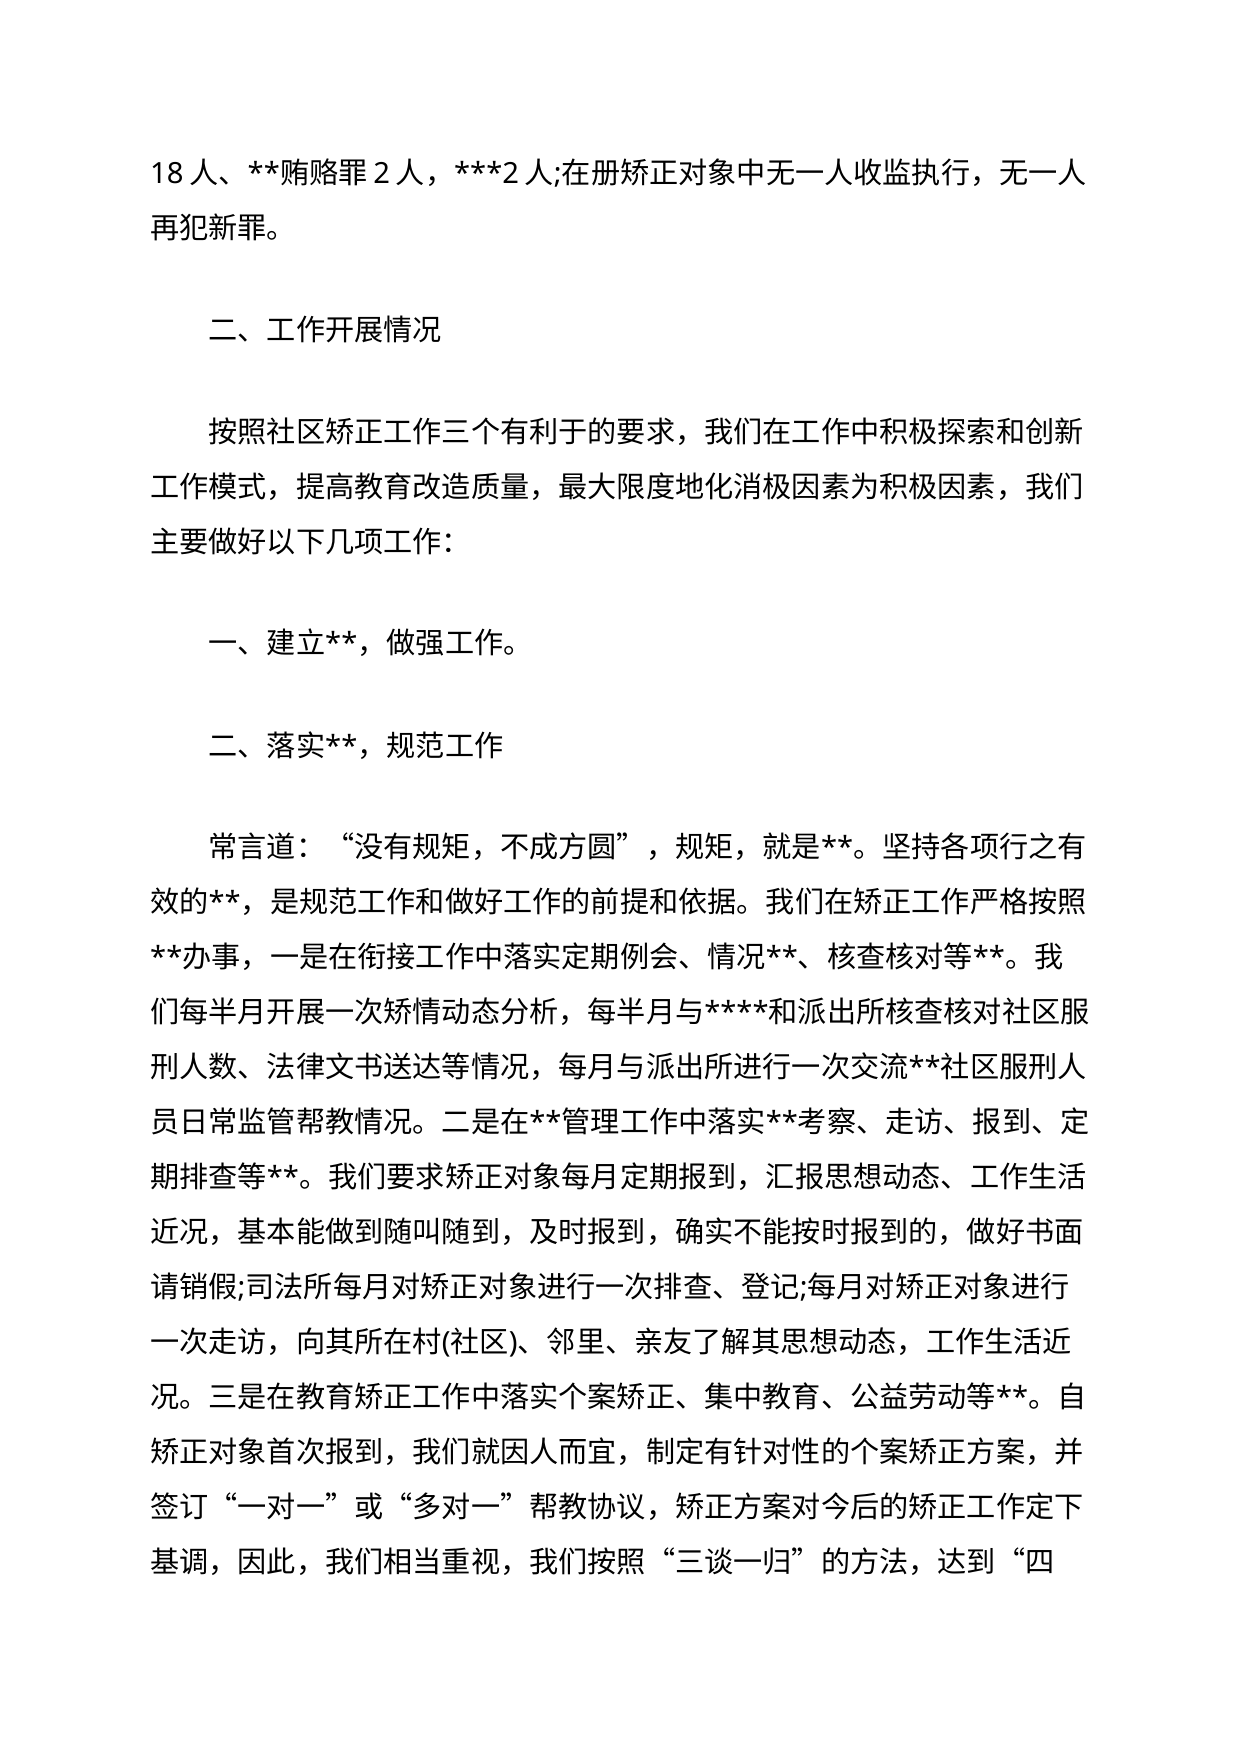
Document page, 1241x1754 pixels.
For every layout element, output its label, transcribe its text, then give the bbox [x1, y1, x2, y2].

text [150, 150, 1090, 247]
text 二、工作开展情况 [150, 307, 1090, 349]
text 一、建立**，做强工作。 [150, 620, 1090, 662]
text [150, 824, 1090, 1581]
text 按照社区矫正工作三个有利于的要求，我们在工作中积极探索和创新工作模式，提高教育改造质量，最大限度地化消极因素为积极因素，我们主要做好以下几项工作： [150, 408, 1090, 561]
text 二、落实**，规范工作 [150, 722, 1090, 764]
